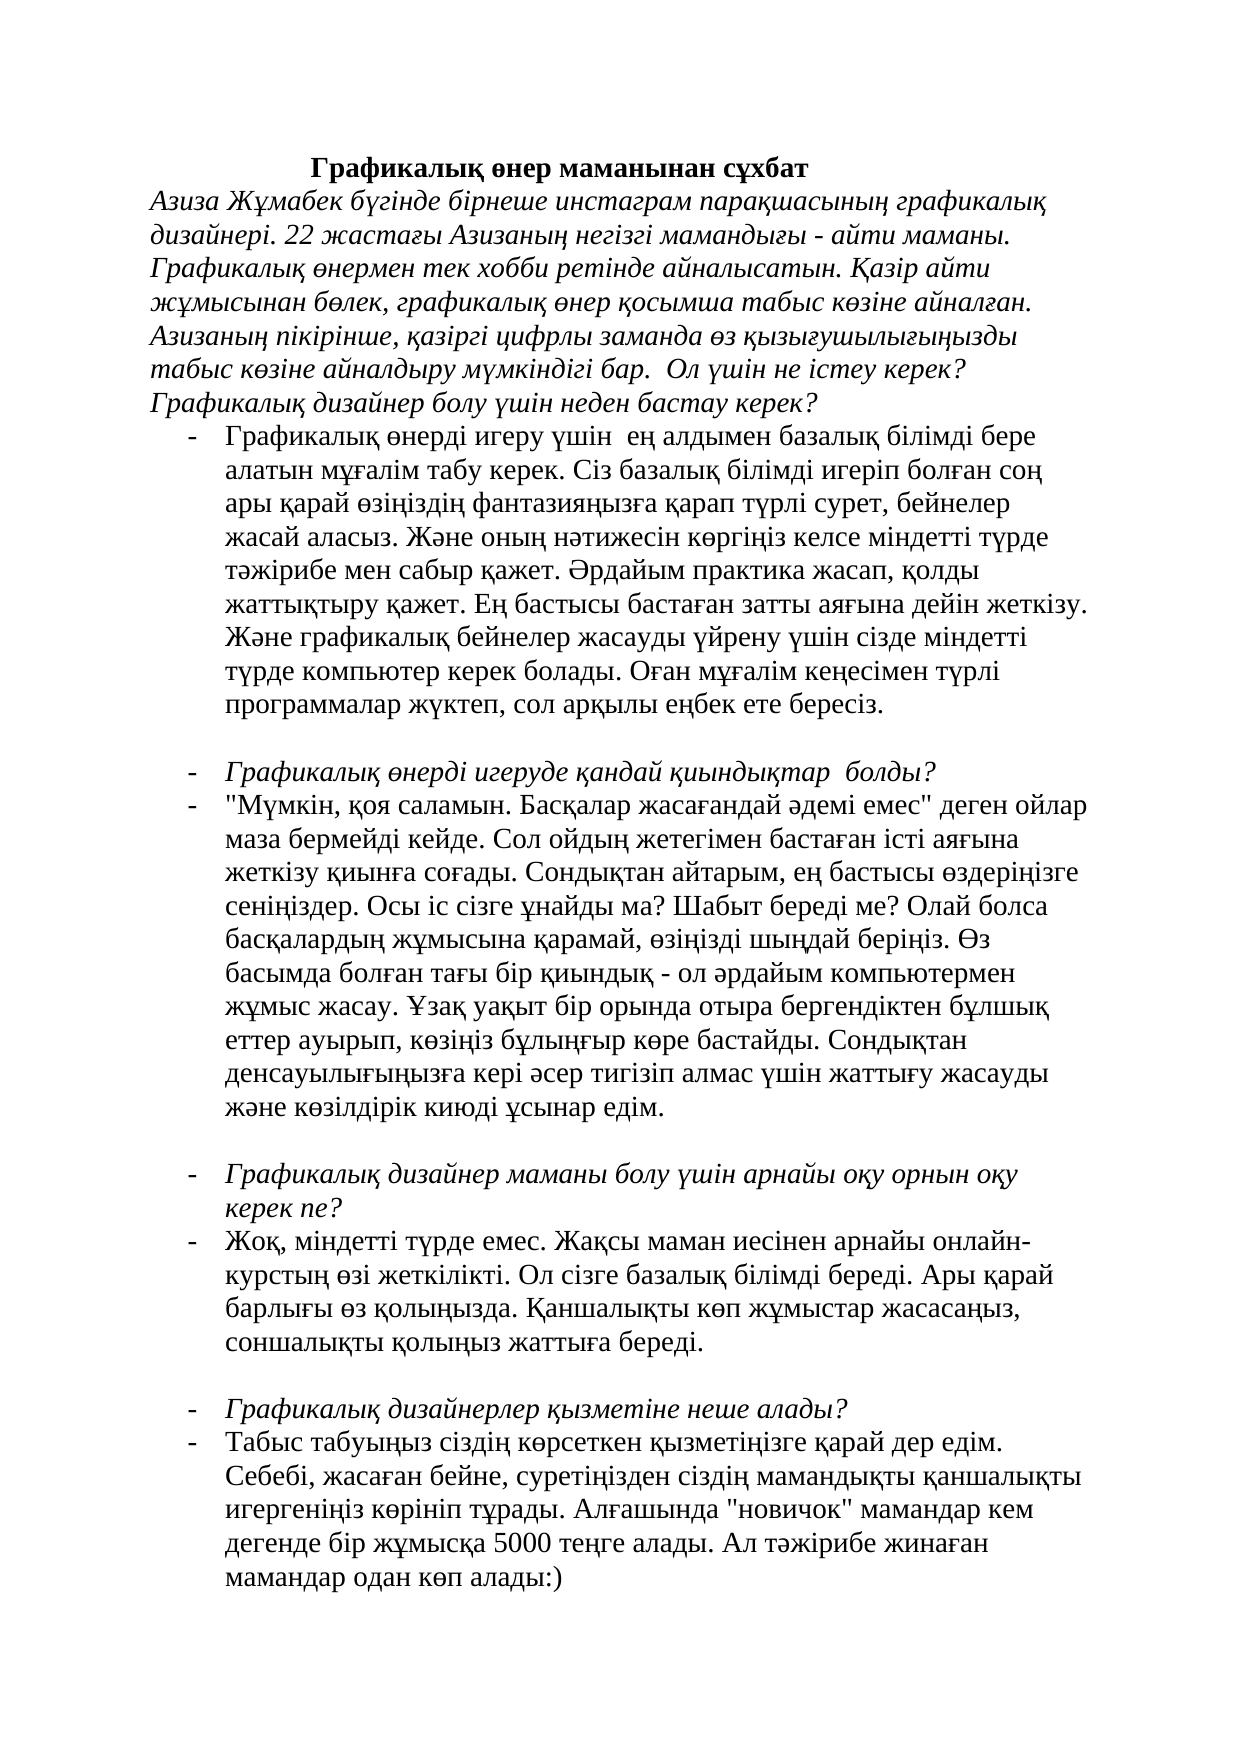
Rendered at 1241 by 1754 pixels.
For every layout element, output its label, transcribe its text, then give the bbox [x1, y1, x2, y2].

list Жоқ, міндетті түрде емес. Жақсы маман иесінен арнайы онлайн-курстың өзі жеткілікті. Ол сізге базалық білімді береді. Ары қарай барлығы өз қолыңызда. Қаншалықты көп жұмыстар жасасаңыз, соншалықты қолыңыз жаттыға береді. [187, 1223, 1090, 1357]
text Графикалық өнер маманынан сұхбат [150, 150, 1090, 183]
list Графикалық өнерді игеруде қандай қиындықтар болды? [187, 754, 1090, 787]
list Графикалық өнерді игеру үшін ең алдымен базалық білімді бере алатын мұғалім табу керек. Сіз базалық білімді игеріп болған соң ары қарай өзіңіздің фантазияңызға қарап түрлі сурет, бейнелер жасай аласыз. Және оның нәтижесін көргіңіз келсе міндетті түрде тәжірибе мен сабыр қажет. Әрдайым практика жасап, қолды жаттықтыру қажет. Ең бастысы бастаған затты аяғына дейін жеткізу. Және графикалық бейнелер жасауды үйрену үшін сізде міндетті түрде компьютер керек болады. Оған мұғалім кеңесімен түрлі программалар жүктеп, сол арқылы еңбек ете бересіз. [187, 418, 1090, 720]
list Графикалық дизайнер маманы болу үшін арнайы оқу орнын оқу керек пе? [187, 1156, 1090, 1223]
list Табыс табуыңыз сіздің көрсеткен қызметіңізге қарай дер едім. Себебі, жасаған бейне, суретіңізден сіздің мамандықты қаншалықты игергеніңіз көрініп тұрады. Алғашында "новичок" мамандар кем дегенде бір жұмысқа 5000 теңге алады. Ал тәжірибе жинаған мамандар одан көп алады:) [187, 1424, 1090, 1592]
list Графикалық дизайнерлер қызметіне неше алады? [187, 1391, 1090, 1424]
text Азиза Жұмабек бүгінде бірнеше инстаграм парақшасының графикалық дизайнері. 22 жастағы Азизаның негізгі мамандығы - айти маманы. Графикалық өнермен тек хобби ретінде айналысатын. Қазір айти жұмысынан бөлек, графикалық өнер қосымша табыс көзіне айналған. Азизаның пікірінше, қазіргі цифрлы заманда өз қызығушылығыңызды табыс көзіне айналдыру мүмкіндігі бар. Ол үшін не істеу керек? Графикалық дизайнер болу үшін неден бастау керек? [150, 183, 1090, 418]
list "Мүмкін, қоя саламын. Басқалар жасағандай әдемі емес" деген ойлар маза бермейді кейде. Сол ойдың жетегімен бастаған істі аяғына жеткізу қиынға соғады. Сондықтан айтарым, ең бастысы өздеріңізге сеніңіздер. Осы іс сізге ұнайды ма? Шабыт береді ме? Олай болса басқалардың жұмысына қарамай, өзіңізді шыңдай беріңіз. Өз басымда болған тағы бір қиындық - ол әрдайым компьютермен жұмыс жасау. Ұзақ уақыт бір орында отыра бергендіктен бұлшық еттер ауырып, көзіңіз бұлыңғыр көре бастайды. Сондықтан денсауылығыңызға кері әсер тигізіп алмас үшін жаттығу жасауды және көзілдірік киюді ұсынар едім. [187, 787, 1090, 1123]
